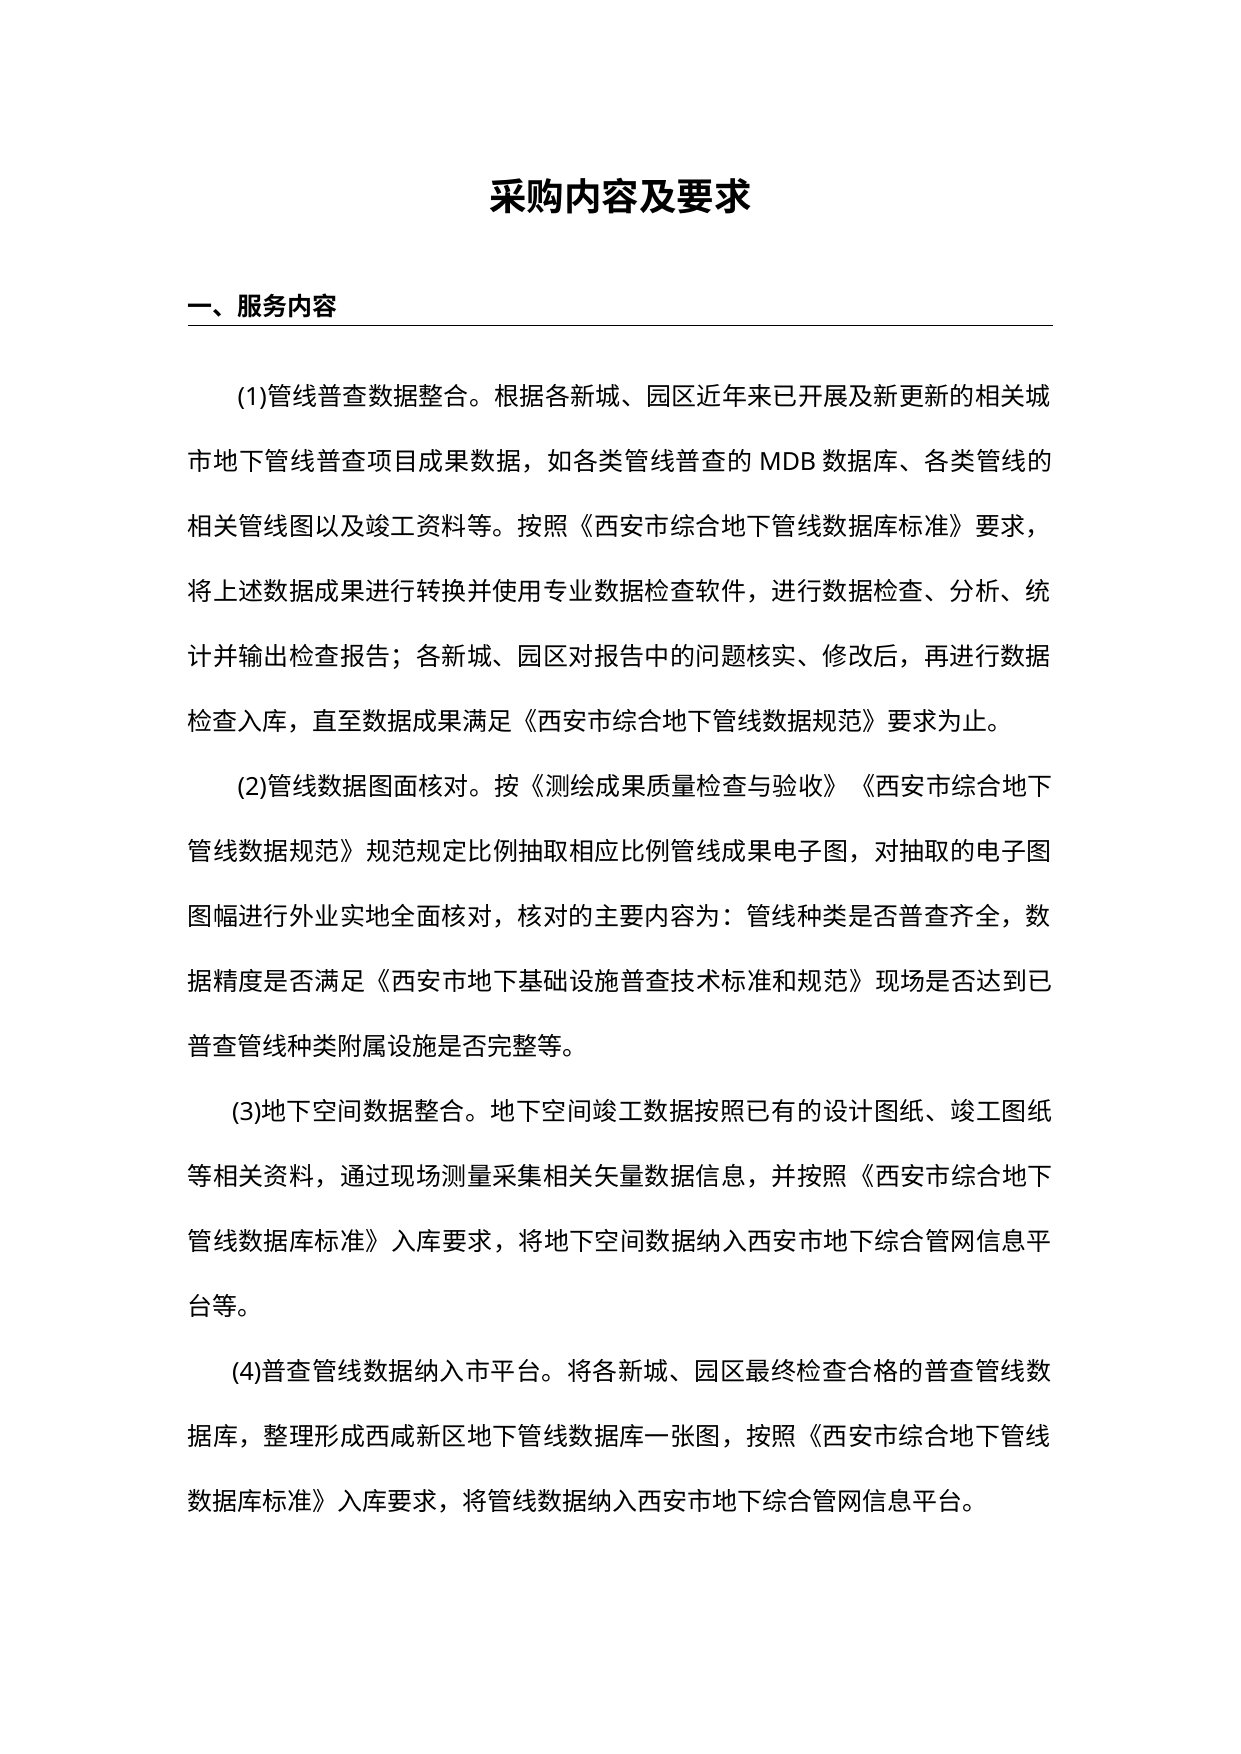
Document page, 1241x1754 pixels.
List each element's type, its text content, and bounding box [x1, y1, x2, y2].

list 地下空间数据整合。地下空间竣工数据按照已有的设计图纸、竣工图纸等相关资料，通过现场测量采集相关矢量数据信息，并按照《西安市综合地下管线数据库标准》入库要求，将地下空间数据纳入西安市地下综合管网信息平台等。 [187, 1077, 1053, 1337]
list 管线数据图面核对。按《测绘成果质量检查与验收》《西安市综合地下管线数据规范》规范规定比例抽取相应比例管线成果电子图，对抽取的电子图图幅进行外业实地全面核对，核对的主要内容为：管线种类是否普查齐全，数据精度是否满足《西安市地下基础设施普查技术标准和规范》现场是否达到已普查管线种类附属设施是否完整等。 [187, 752, 1053, 1077]
text 一、服务内容 [187, 287, 1053, 326]
list 管线普查数据整合。根据各新城、园区近年来已开展及新更新的相关城市地下管线普查项目成果数据，如各类管线普查的MDB数据库、各类管线的相关管线图以及竣工资料等。按照《西安市综合地下管线数据库标准》要求，将上述数据成果进行转换并使用专业数据检查软件，进行数据检查、分析、统计并输出检查报告；各新城、园区对报告中的问题核实、修改后，再进行数据检查入库，直至数据成果满足《西安市综合地下管线数据规范》要求为止。 [187, 362, 1053, 752]
subtitle 采购内容及要求 [187, 162, 1053, 227]
list 普查管线数据纳入市平台。将各新城、园区最终检查合格的普查管线数据库，整理形成西咸新区地下管线数据库一张图，按照《西安市综合地下管线数据库标准》入库要求，将管线数据纳入西安市地下综合管网信息平台。 [187, 1337, 1053, 1532]
